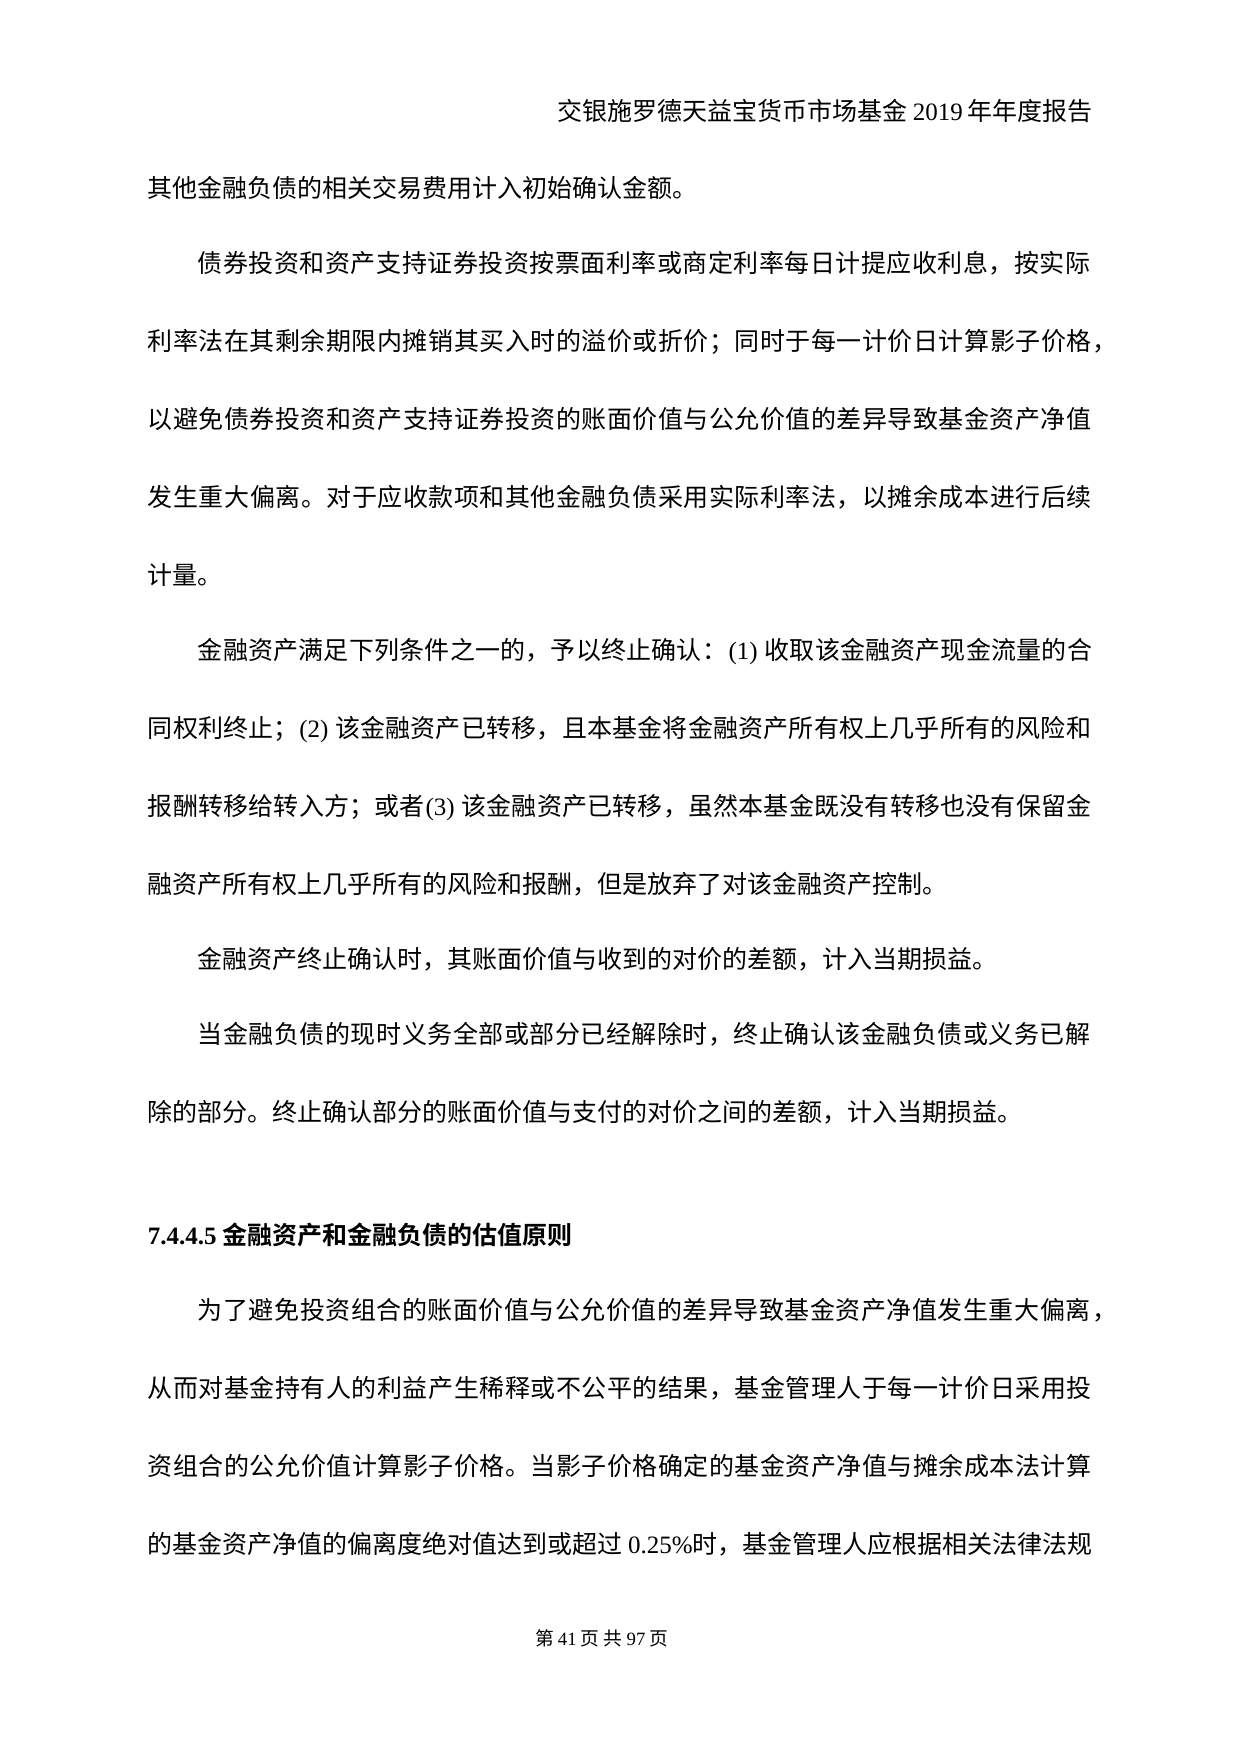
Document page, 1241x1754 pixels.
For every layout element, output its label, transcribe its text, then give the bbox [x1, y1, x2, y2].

text 金融资产满足下列条件之一的，予以终止确认：(1) 收取该金融资产现金流量的合同权利终止；(2) 该金融资产已转移，且本基金将金融资产所有权上几乎所有的风险和报酬转移给转入方；或者(3) 该金融资产已转移，虽然本基金既没有转移也没有保留金融资产所有权上几乎所有的风险和报酬，但是放弃了对该金融资产控制。 [148, 616, 1092, 915]
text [148, 1276, 1092, 1575]
text 金融资产终止确认时，其账面价值与收到的对价的差额，计入当期损益。 [148, 925, 1092, 990]
text 债券投资和资产支持证券投资按票面利率或商定利率每日计提应收利息，按实际利率法在其剩余期限内摊销其买入时的溢价或折价；同时于每一计价日计算影子价格，以避免债券投资和资产支持证券投资的账面价值与公允价值的差异导致基金资产净值发生重大偏离。对于应收款项和其他金融负债采用实际利率法，以摊余成本进行后续计量。 [148, 229, 1092, 606]
text 当金融负债的现时义务全部或部分已经解除时，终止确认该金融负债或义务已解除的部分。终止确认部分的账面价值与支付的对价之间的差额，计入当期损益。 [148, 1001, 1092, 1143]
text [148, 154, 1092, 219]
text 7.4.4.5 金融资产和金融负债的估值原则 [148, 1201, 1092, 1266]
